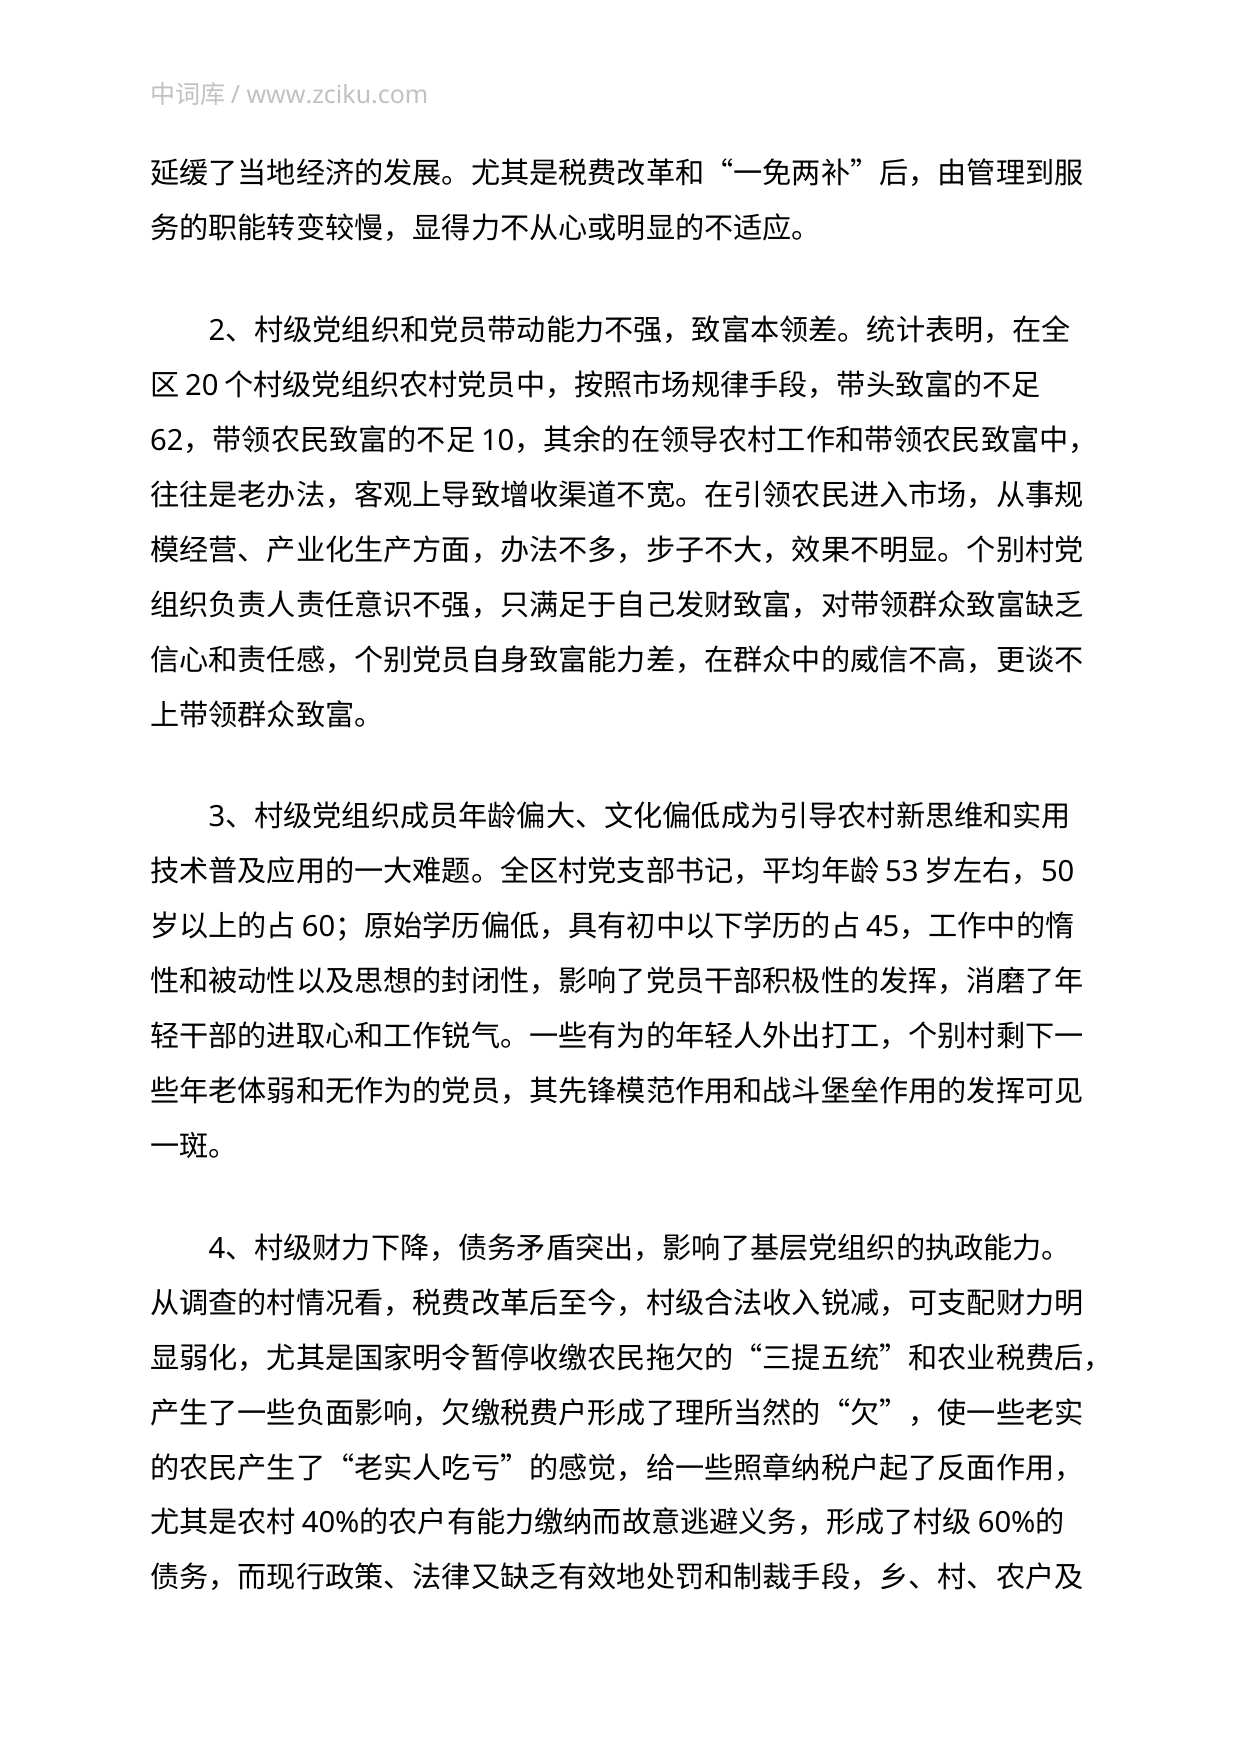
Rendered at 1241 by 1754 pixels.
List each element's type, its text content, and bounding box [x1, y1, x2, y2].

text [150, 150, 1090, 247]
text 3、村级党组织成员年龄偏大、文化偏低成为引导农村新思维和实用技术普及应用的一大难题。全区村党支部书记，平均年龄53岁左右，50岁以上的占60；原始学历偏低，具有初中以下学历的占45，工作中的惰性和被动性以及思想的封闭性，影响了党员干部积极性的发挥，消磨了年轻干部的进取心和工作锐气。一些有为的年轻人外出打工，个别村剩下一些年老体弱和无作为的党员，其先锋模范作用和战斗堡垒作用的发挥可见一斑。 [150, 793, 1090, 1165]
text 2、村级党组织和党员带动能力不强，致富本领差。统计表明，在全区20个村级党组织农村党员中，按照市场规律手段，带头致富的不足62，带领农民致富的不足10，其余的在领导农村工作和带领农民致富中，往往是老办法，客观上导致增收渠道不宽。在引领农民进入市场，从事规模经营、产业化生产方面，办法不多，步子不大，效果不明显。个别村党组织负责人责任意识不强，只满足于自己发财致富，对带领群众致富缺乏信心和责任感，个别党员自身致富能力差，在群众中的威信不高，更谈不上带领群众致富。 [150, 307, 1090, 733]
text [150, 1224, 1090, 1596]
